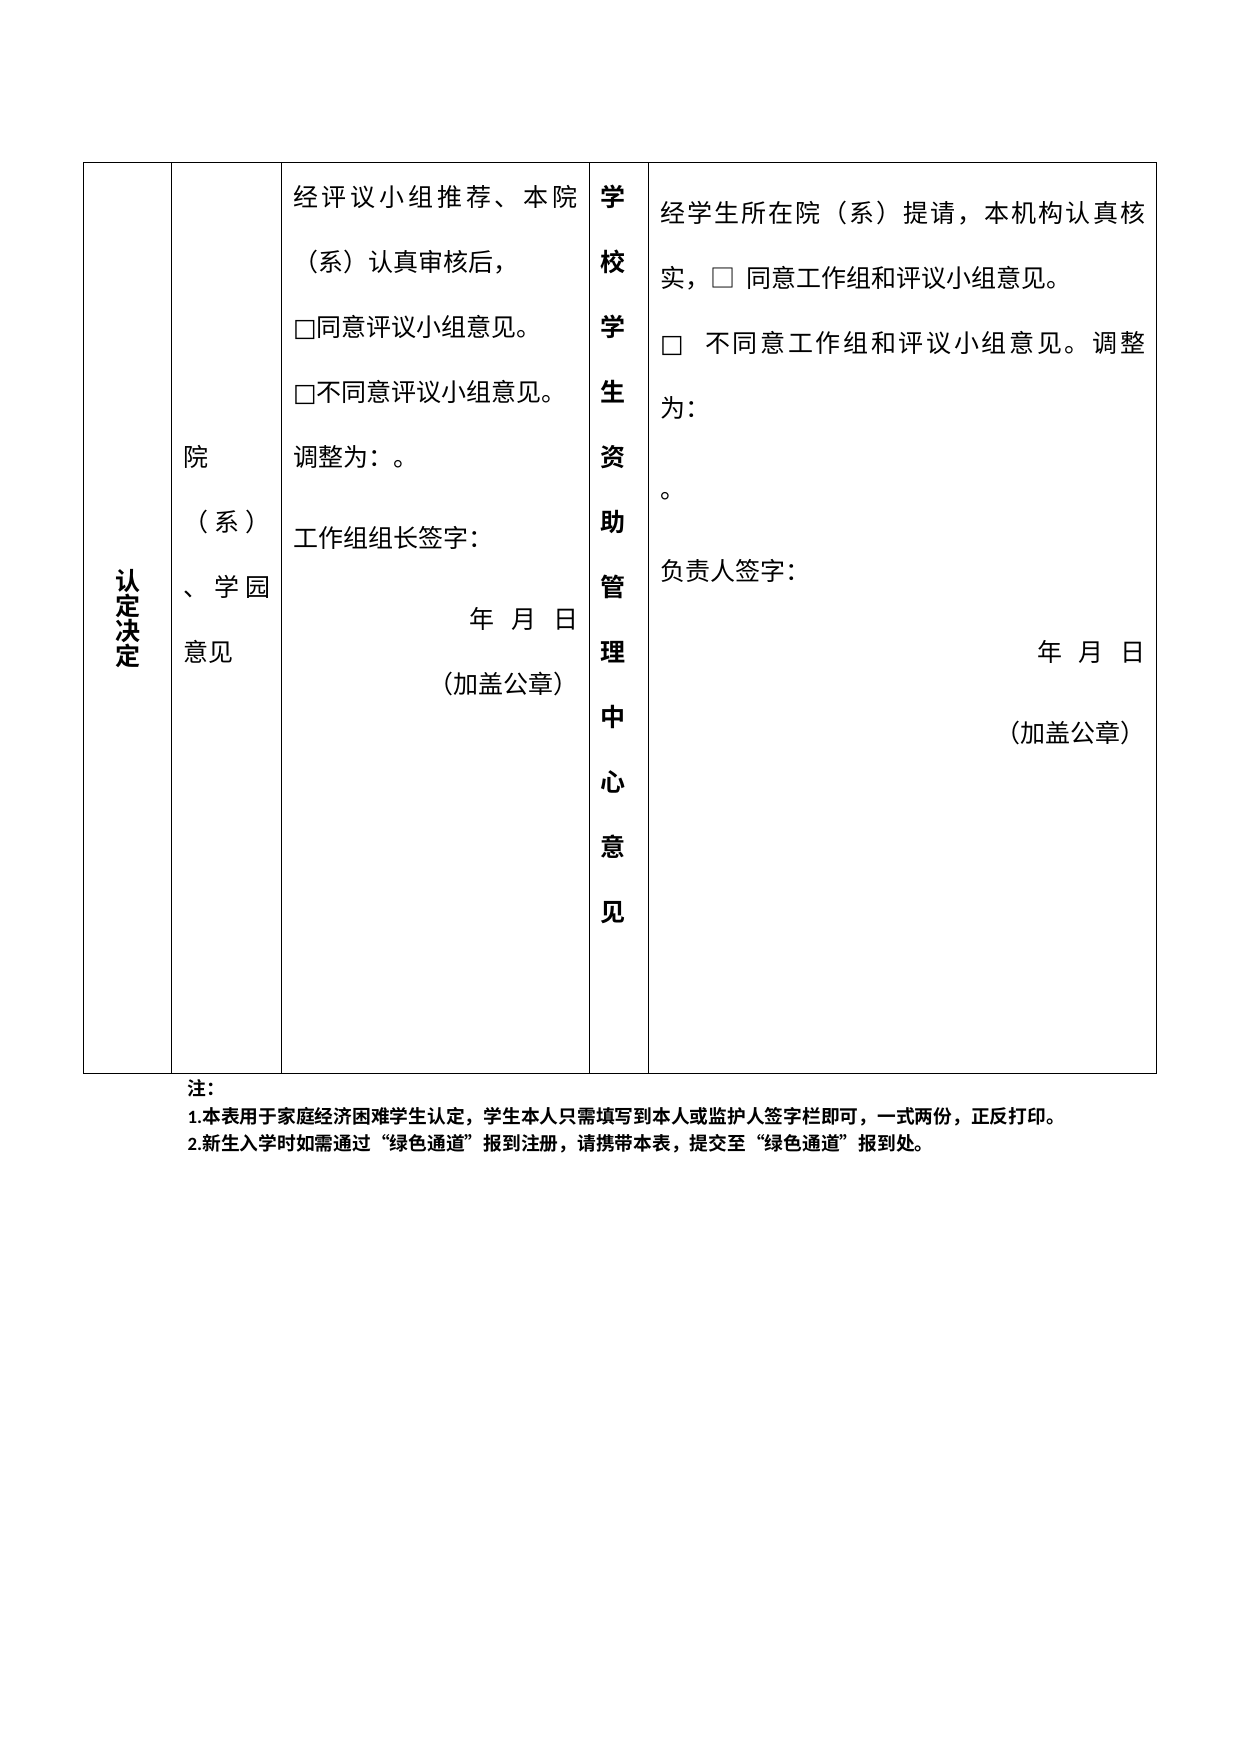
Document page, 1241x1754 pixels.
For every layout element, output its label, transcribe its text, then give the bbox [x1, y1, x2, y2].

text 1.本表用于家庭经济困难学生认定，学生本人只需填写到本人或监护人签字栏即可，一式两份，正反打印。 [187, 1101, 1053, 1128]
table_cell 经评议小组推荐、本院（系）认真审核后， □同意评议小组意见。 □不同意评议小组意见。调整为：。 工作组组长签字： 年 月 日 （加盖公章） [282, 163, 589, 1073]
table_cell 经学生所在院（系）提请，本机构认真核实，□ 同意工作组和评议小组意见。 □ 不同意工作组和评议小组意见。调整为： 。 负责人签字： 年 月 日 （加盖公章） [649, 163, 1156, 1073]
text 2.新生入学时如需通过“绿色通道”报到注册，请携带本表，提交至“绿色通道”报到处。 [187, 1128, 1053, 1156]
table_cell 学校学生资助管理中心意见 [590, 163, 648, 1073]
text 注： [187, 1074, 1053, 1101]
table_cell 认定决定 [84, 163, 171, 1073]
table_cell 院（系）、学园意见 [172, 163, 281, 1073]
